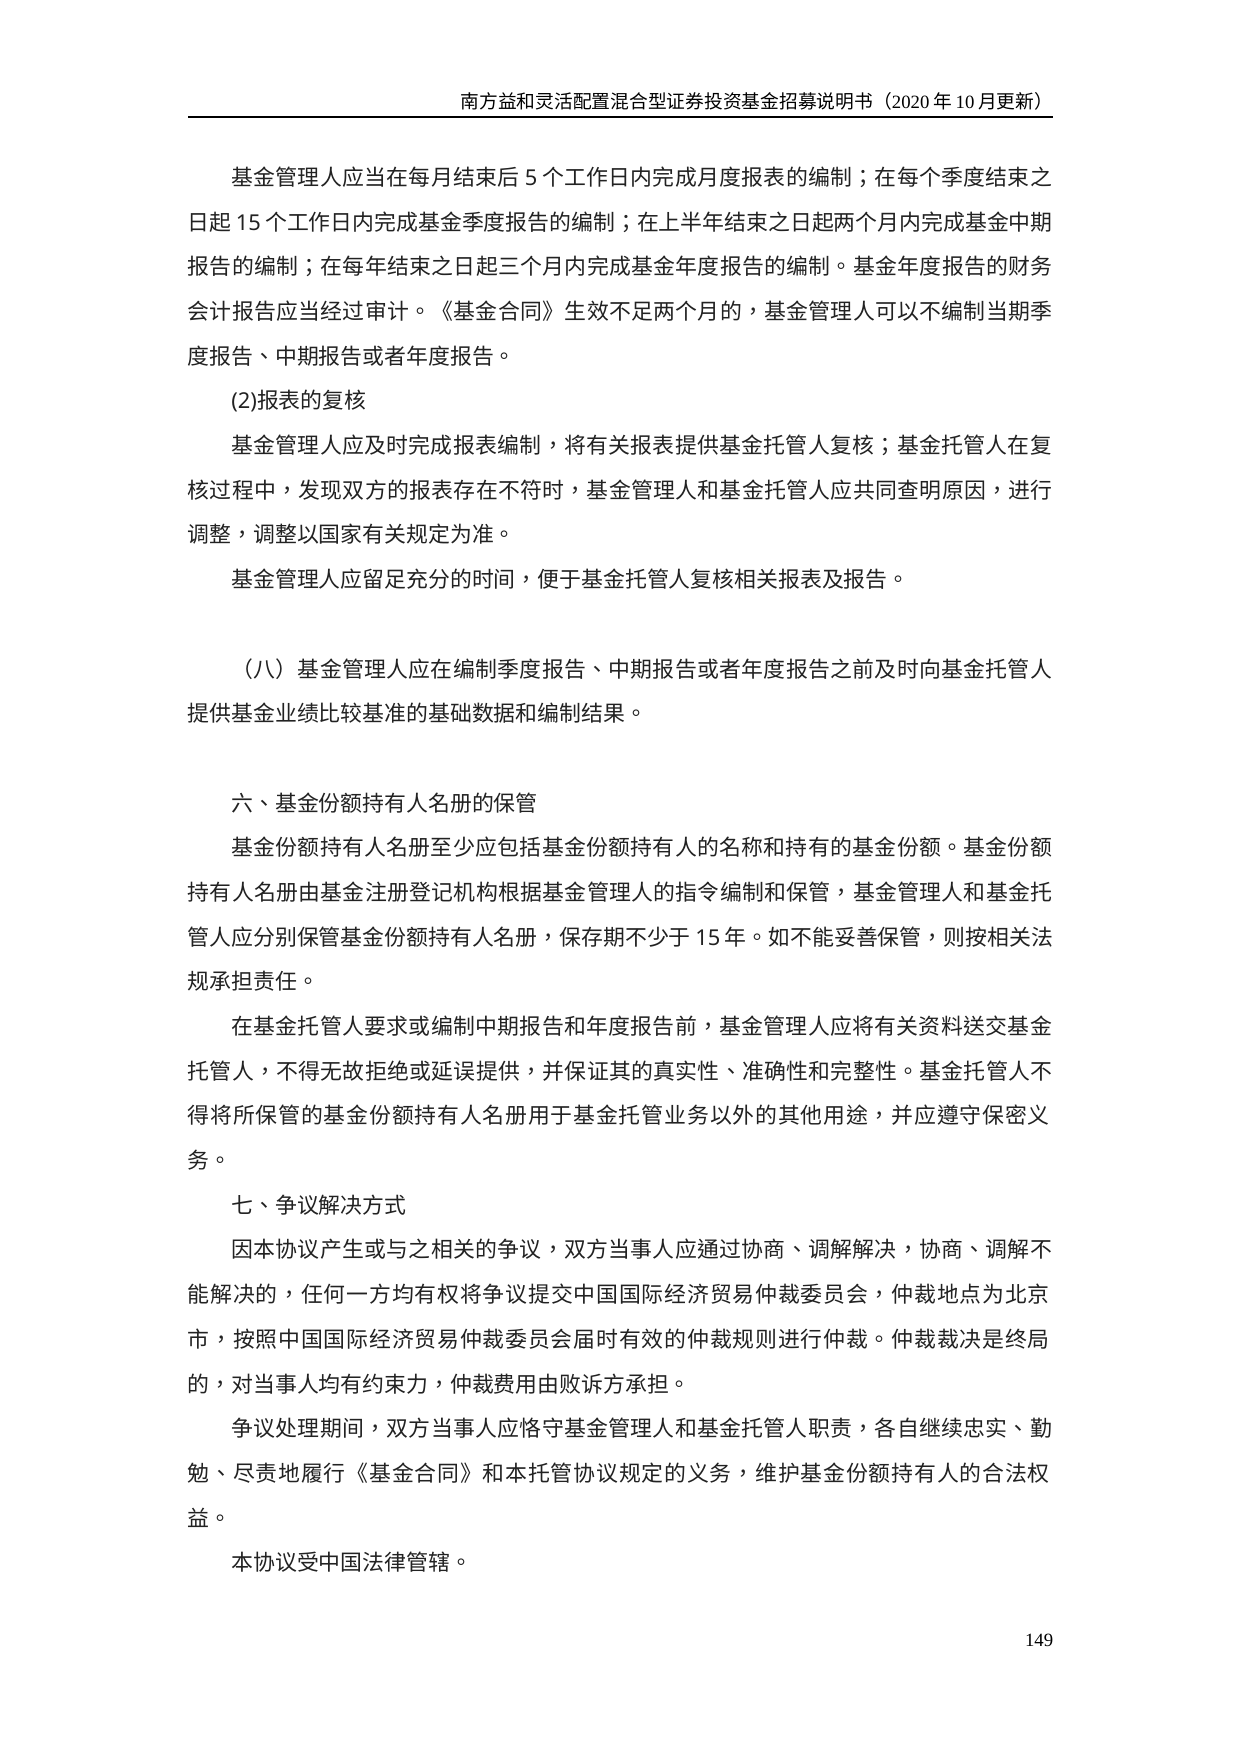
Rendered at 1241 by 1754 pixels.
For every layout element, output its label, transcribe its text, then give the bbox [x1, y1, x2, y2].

text (2)报表的复核 [187, 385, 1053, 415]
text 本协议受中国法律管辖。 [187, 1547, 1053, 1577]
text 基金管理人应留足充分的时间，便于基金托管人复核相关报表及报告。 [187, 564, 1053, 594]
text 基金管理人应当在每月结束后5个工作日内完成月度报表的编制；在每个季度结束之日起15个工作日内完成基金季度报告的编制；在上半年结束之日起两个月内完成基金中期报告的编制；在每年结束之日起三个月内完成基金年度报告的编制。基金年度报告的财务会计报告应当经过审计。《基金合同》生效不足两个月的，基金管理人可以不编制当期季度报告、中期报告或者年度报告。 [187, 162, 1053, 371]
text （八）基金管理人应在编制季度报告、中期报告或者年度报告之前及时向基金托管人提供基金业绩比较基准的基础数据和编制结果。 [187, 653, 1053, 728]
text 因本协议产生或与之相关的争议，双方当事人应通过协商、调解解决，协商、调解不能解决的，任何一方均有权将争议提交中国国际经济贸易仲裁委员会，仲裁地点为北京市，按照中国国际经济贸易仲裁委员会届时有效的仲裁规则进行仲裁。仲裁裁决是终局的，对当事人均有约束力，仲裁费用由败诉方承担。 [187, 1234, 1053, 1398]
text 六、基金份额持有人名册的保管 [187, 788, 1053, 817]
text 争议处理期间，双方当事人应恪守基金管理人和基金托管人职责，各自继续忠实、勤勉、尽责地履行《基金合同》和本托管协议规定的义务，维护基金份额持有人的合法权益。 [187, 1413, 1053, 1532]
text 基金管理人应及时完成报表编制，将有关报表提供基金托管人复核；基金托管人在复核过程中，发现双方的报表存在不符时，基金管理人和基金托管人应共同查明原因，进行调整，调整以国家有关规定为准。 [187, 430, 1053, 549]
text 基金份额持有人名册至少应包括基金份额持有人的名称和持有的基金份额。基金份额持有人名册由基金注册登记机构根据基金管理人的指令编制和保管，基金管理人和基金托管人应分别保管基金份额持有人名册，保存期不少于15年。如不能妥善保管，则按相关法规承担责任。 [187, 832, 1053, 996]
text 在基金托管人要求或编制中期报告和年度报告前，基金管理人应将有关资料送交基金托管人，不得无故拒绝或延误提供，并保证其的真实性、准确性和完整性。基金托管人不得将所保管的基金份额持有人名册用于基金托管业务以外的其他用途，并应遵守保密义务。 [187, 1011, 1053, 1175]
text 七、争议解决方式 [187, 1190, 1053, 1219]
